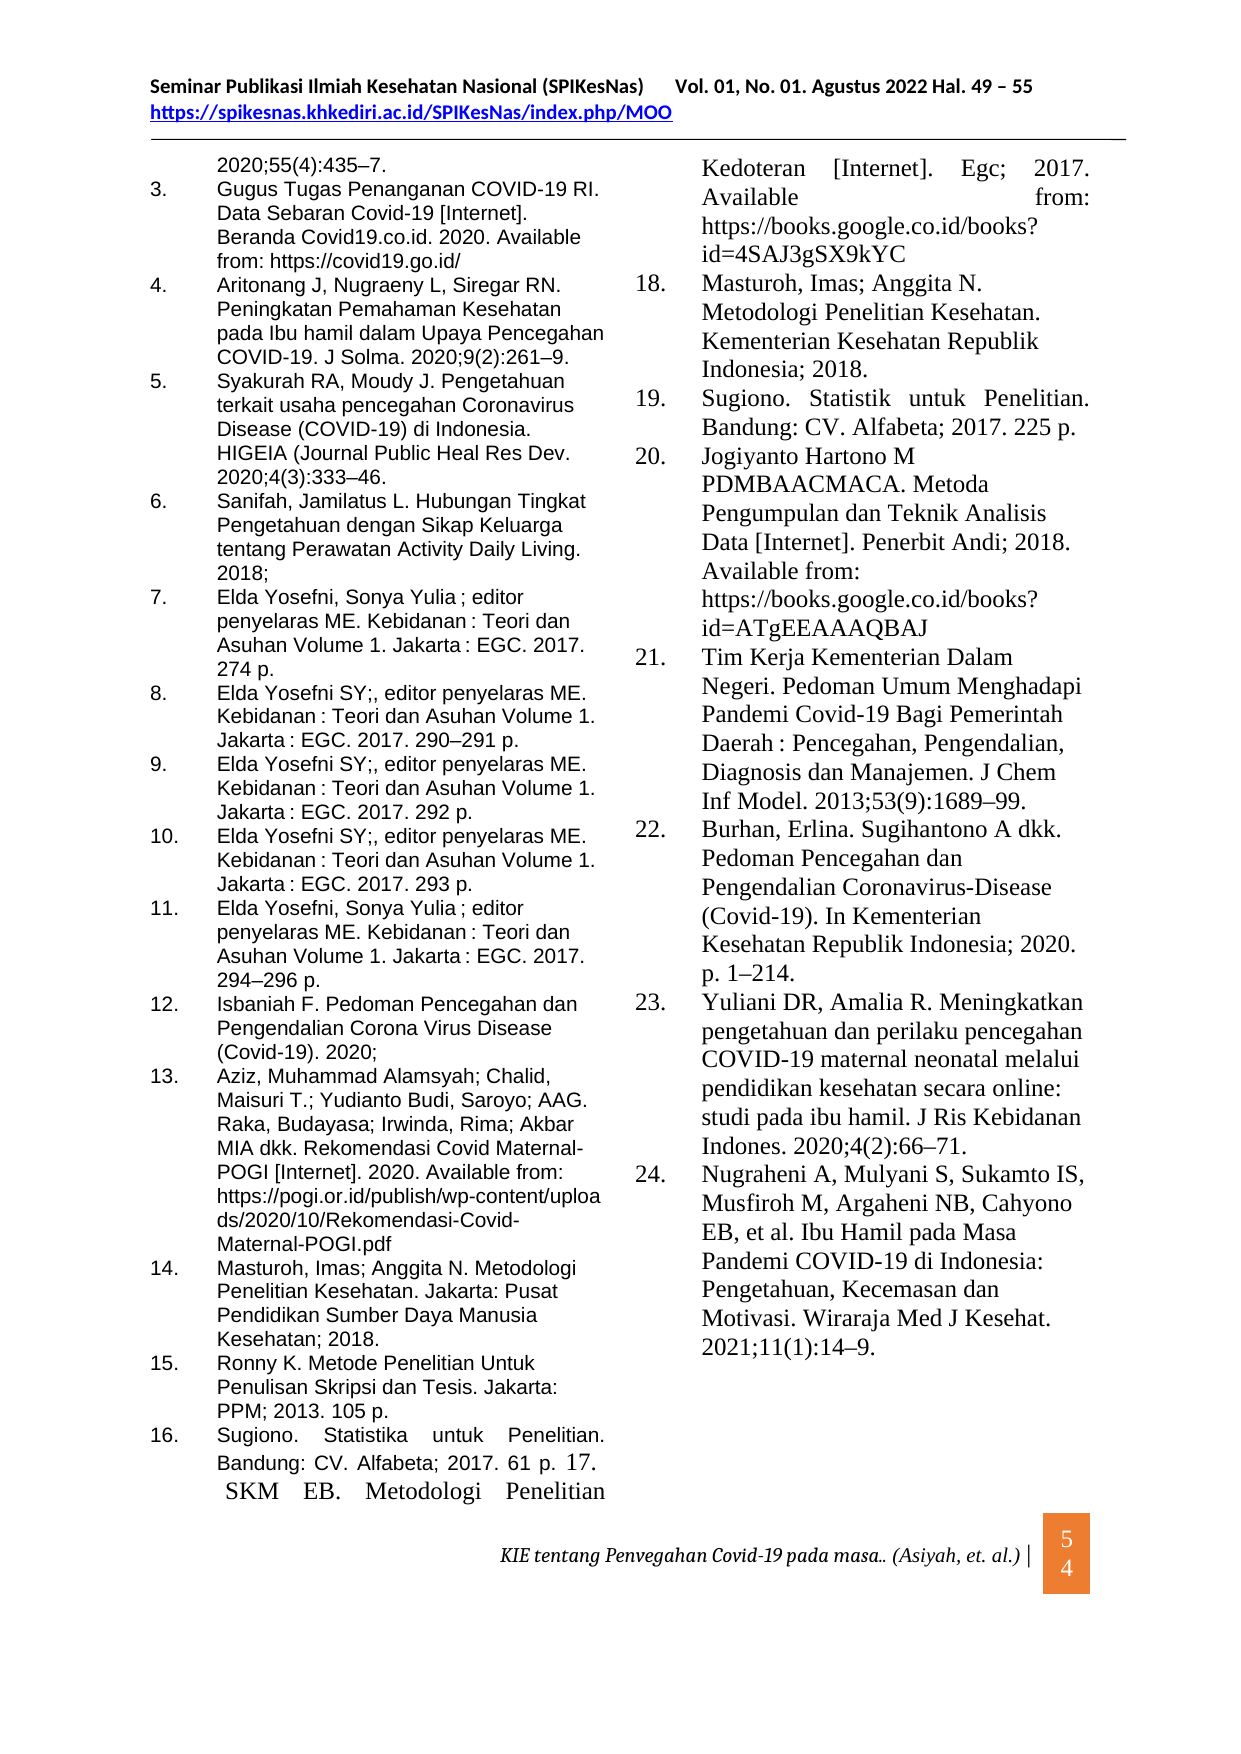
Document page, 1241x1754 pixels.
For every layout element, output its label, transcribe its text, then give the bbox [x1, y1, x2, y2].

text 13. Aziz, Muhammad Alamsyah; Chalid, Maisuri T.; Yudianto Budi, Saroyo; AAG. Raka, Budayasa; Irwinda, Rima; Akbar MIA dkk. Rekomendasi Covid Maternal-POGI [Internet]. 2020. Available from: https://pogi.or.id/publish/wp-content/uploads/2020/10/Rekomendasi-Covid-Maternal-POGI.pdf [150, 1064, 605, 1255]
text 16. Sugiono. Statistika untuk Penelitian. Bandung: CV. Alfabeta; 2017. 61 p. 17. SKM EB. Metodologi Penelitian Kedoteran [Internet]. Egc; 2017. Available from: https://books.google.co.id/books?id=4SAJ3gSX9kYC [635, 153, 1090, 268]
text 11. Elda Yosefni, Sonya Yulia ; editor penyelaras ME. Kebidanan : Teori dan Asuhan Volume 1. Jakarta : EGC. 2017. 294–296 p. [150, 896, 605, 992]
text 2. Yang H, Wang C, Poon LC. Novel coronavirus infection and pregnancy. Ultrasound Obstet Gynecol. 2020;55(4):435–7. [150, 153, 605, 177]
text 3. Gugus Tugas Penanganan COVID-19 RI. Data Sebaran Covid-19 [Internet]. Beranda Covid19.co.id. 2020. Available from: https://covid19.go.id/ [150, 177, 605, 273]
text 21. Tim Kerja Kementerian Dalam Negeri. Pedoman Umum Menghadapi Pandemi Covid-19 Bagi Pemerintah Daerah : Pencegahan, Pengendalian, Diagnosis dan Manajemen. J Chem Inf Model. 2013;53(9):1689–99. [635, 642, 1090, 814]
text 5. Syakurah RA, Moudy J. Pengetahuan terkait usaha pencegahan Coronavirus Disease (COVID-19) di Indonesia. HIGEIA (Journal Public Heal Res Dev. 2020;4(3):333–46. [150, 369, 605, 489]
text 8. Elda Yosefni SY;, editor penyelaras ME. Kebidanan : Teori dan Asuhan Volume 1. Jakarta : EGC. 2017. 290–291 p. [150, 680, 605, 752]
text 15. Ronny K. Metode Penelitian Untuk Penulisan Skripsi dan Tesis. Jakarta: PPM; 2013. 105 p. [150, 1351, 605, 1423]
text 19. Sugiono. Statistik untuk Penelitian. Bandung: CV. Alfabeta; 2017. 225 p. [635, 383, 1090, 441]
text 7. Elda Yosefni, Sonya Yulia ; editor penyelaras ME. Kebidanan : Teori dan Asuhan Volume 1. Jakarta : EGC. 2017. 274 p. [150, 584, 605, 680]
text 16. Sugiono. Statistika untuk Penelitian. Bandung: CV. Alfabeta; 2017. 61 p. 17. SKM EB. Metodologi Penelitian Kedoteran [Internet]. Egc; 2017. Available from: https://books.google.co.id/books?id=4SAJ3gSX9kYC [150, 1423, 605, 1504]
text 9. Elda Yosefni SY;, editor penyelaras ME. Kebidanan : Teori dan Asuhan Volume 1. Jakarta : EGC. 2017. 292 p. [150, 752, 605, 824]
text 12. Isbaniah F. Pedoman Pencegahan dan Pengendalian Corona Virus Disease (Covid-19). 2020; [150, 992, 605, 1064]
text 10. Elda Yosefni SY;, editor penyelaras ME. Kebidanan : Teori dan Asuhan Volume 1. Jakarta : EGC. 2017. 293 p. [150, 824, 605, 896]
text 14. Masturoh, Imas; Anggita N. Metodologi Penelitian Kesehatan. Jakarta: Pusat Pendidikan Sumber Daya Manusia Kesehatan; 2018. [150, 1255, 605, 1351]
text 23. Yuliani DR, Amalia R. Meningkatkan pengetahuan dan perilaku pencegahan COVID-19 maternal neonatal melalui pendidikan kesehatan secara online: studi pada ibu hamil. J Ris Kebidanan Indones. 2020;4(2):66–71. [635, 987, 1090, 1159]
text 18. Masturoh, Imas; Anggita N. Metodologi Penelitian Kesehatan. Kementerian Kesehatan Republik Indonesia; 2018. [635, 268, 1090, 383]
text 4. Aritonang J, Nugraeny L, Siregar RN. Peningkatan Pemahaman Kesehatan pada Ibu hamil dalam Upaya Pencegahan COVID-19. J Solma. 2020;9(2):261–9. [150, 273, 605, 369]
text 6. Sanifah, Jamilatus L. Hubungan Tingkat Pengetahuan dengan Sikap Keluarga tentang Perawatan Activity Daily Living. 2018; [150, 489, 605, 584]
text 22. Burhan, Erlina. Sugihantono A dkk. Pedoman Pencegahan dan Pengendalian Coronavirus-Disease (Covid-19). In Kementerian Kesehatan Republik Indonesia; 2020. p. 1–214. [635, 814, 1090, 987]
text 20. Jogiyanto Hartono M PDMBAACMACA. Metoda Pengumpulan dan Teknik Analisis Data [Internet]. Penerbit Andi; 2018. Available from: https://books.google.co.id/books?id=ATgEEAAAQBAJ [635, 441, 1090, 642]
text 24. Nugraheni A, Mulyani S, Sukamto IS, Musfiroh M, Argaheni NB, Cahyono EB, et al. Ibu Hamil pada Masa Pandemi COVID-19 di Indonesia: Pengetahuan, Kecemasan dan Motivasi. Wiraraja Med J Kesehat. 2021;11(1):14–9. [635, 1159, 1090, 1361]
